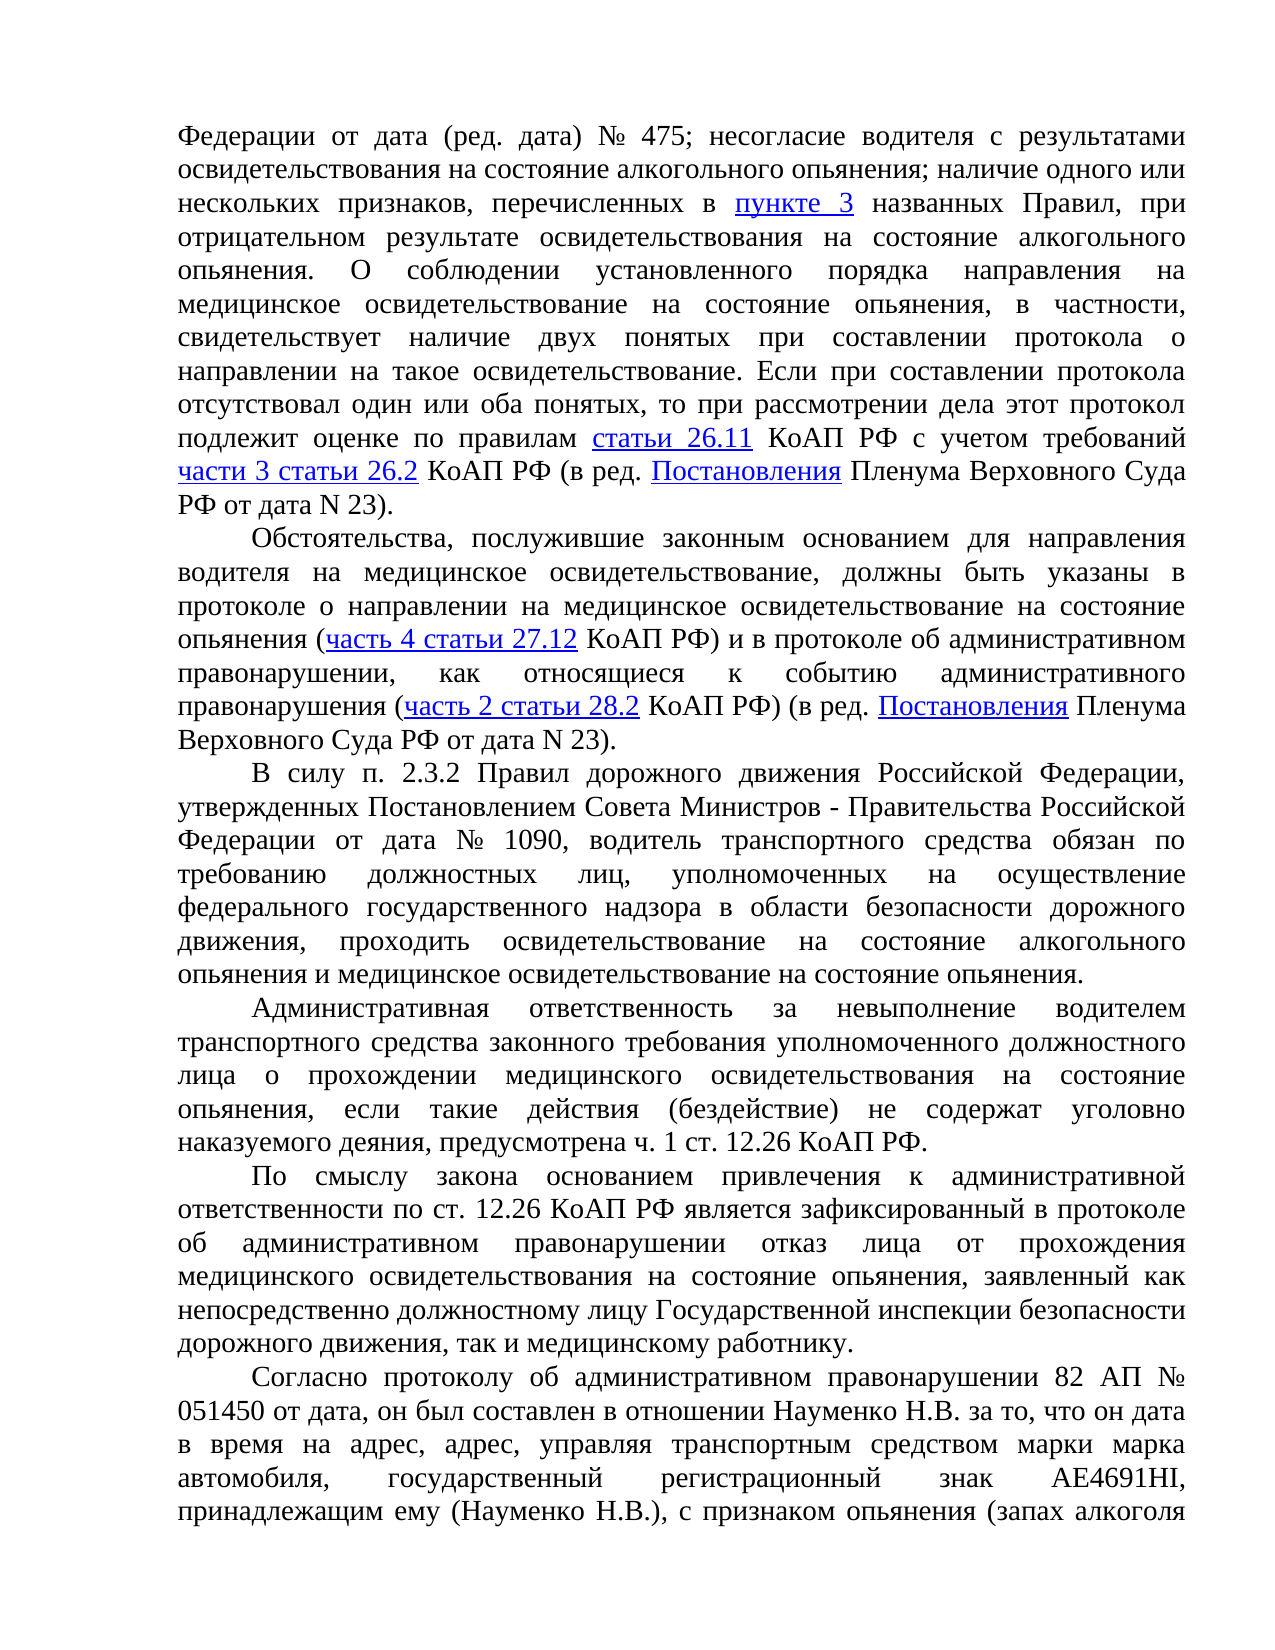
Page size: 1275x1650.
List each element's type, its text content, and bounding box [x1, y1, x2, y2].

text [177, 118, 1186, 521]
text Обстоятельства, послужившие законным основанием для направления водителя на медицинское освидетельствование, должны быть указаны в протоколе о направлении на медицинское освидетельствование на состояние опьянения (часть 4 статьи 27.12 КоАП РФ) и в протоколе об административном правонарушении, как относящиеся к событию административного правонарушения (часть 2 статьи 28.2 КоАП РФ) (в ред. Постановления Пленума Верховного Суда РФ от дата N 23). [177, 521, 1186, 755]
text По смыслу закона основанием привлечения к административной ответственности по ст. 12.26 КоАП РФ является зафиксированный в протоколе об административном правонарушении отказ лица от прохождения медицинского освидетельствования на состояние опьянения, заявленный как непосредственно должностному лицу Государственной инспекции безопасности дорожного движения, так и медицинскому работнику. [177, 1158, 1186, 1359]
text В силу п. 2.3.2 Правил дорожного движения Российской Федерации, утвержденных Постановлением Совета Министров - Правительства Российской Федерации от дата № 1090, водитель транспортного средства обязан по требованию должностных лиц, уполномоченных на осуществление федерального государственного надзора в области безопасности дорожного движения, проходить освидетельствование на состояние алкогольного опьянения и медицинское освидетельствование на состояние опьянения. [177, 755, 1186, 990]
text Административная ответственность за невыполнение водителем транспортного средства законного требования уполномоченного должностного лица о прохождении медицинского освидетельствования на состояние опьянения, если такие действия (бездействие) не содержат уголовно наказуемого деяния, предусмотрена ч. 1 ст. 12.26 КоАП РФ. [177, 990, 1186, 1158]
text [177, 1359, 1186, 1527]
